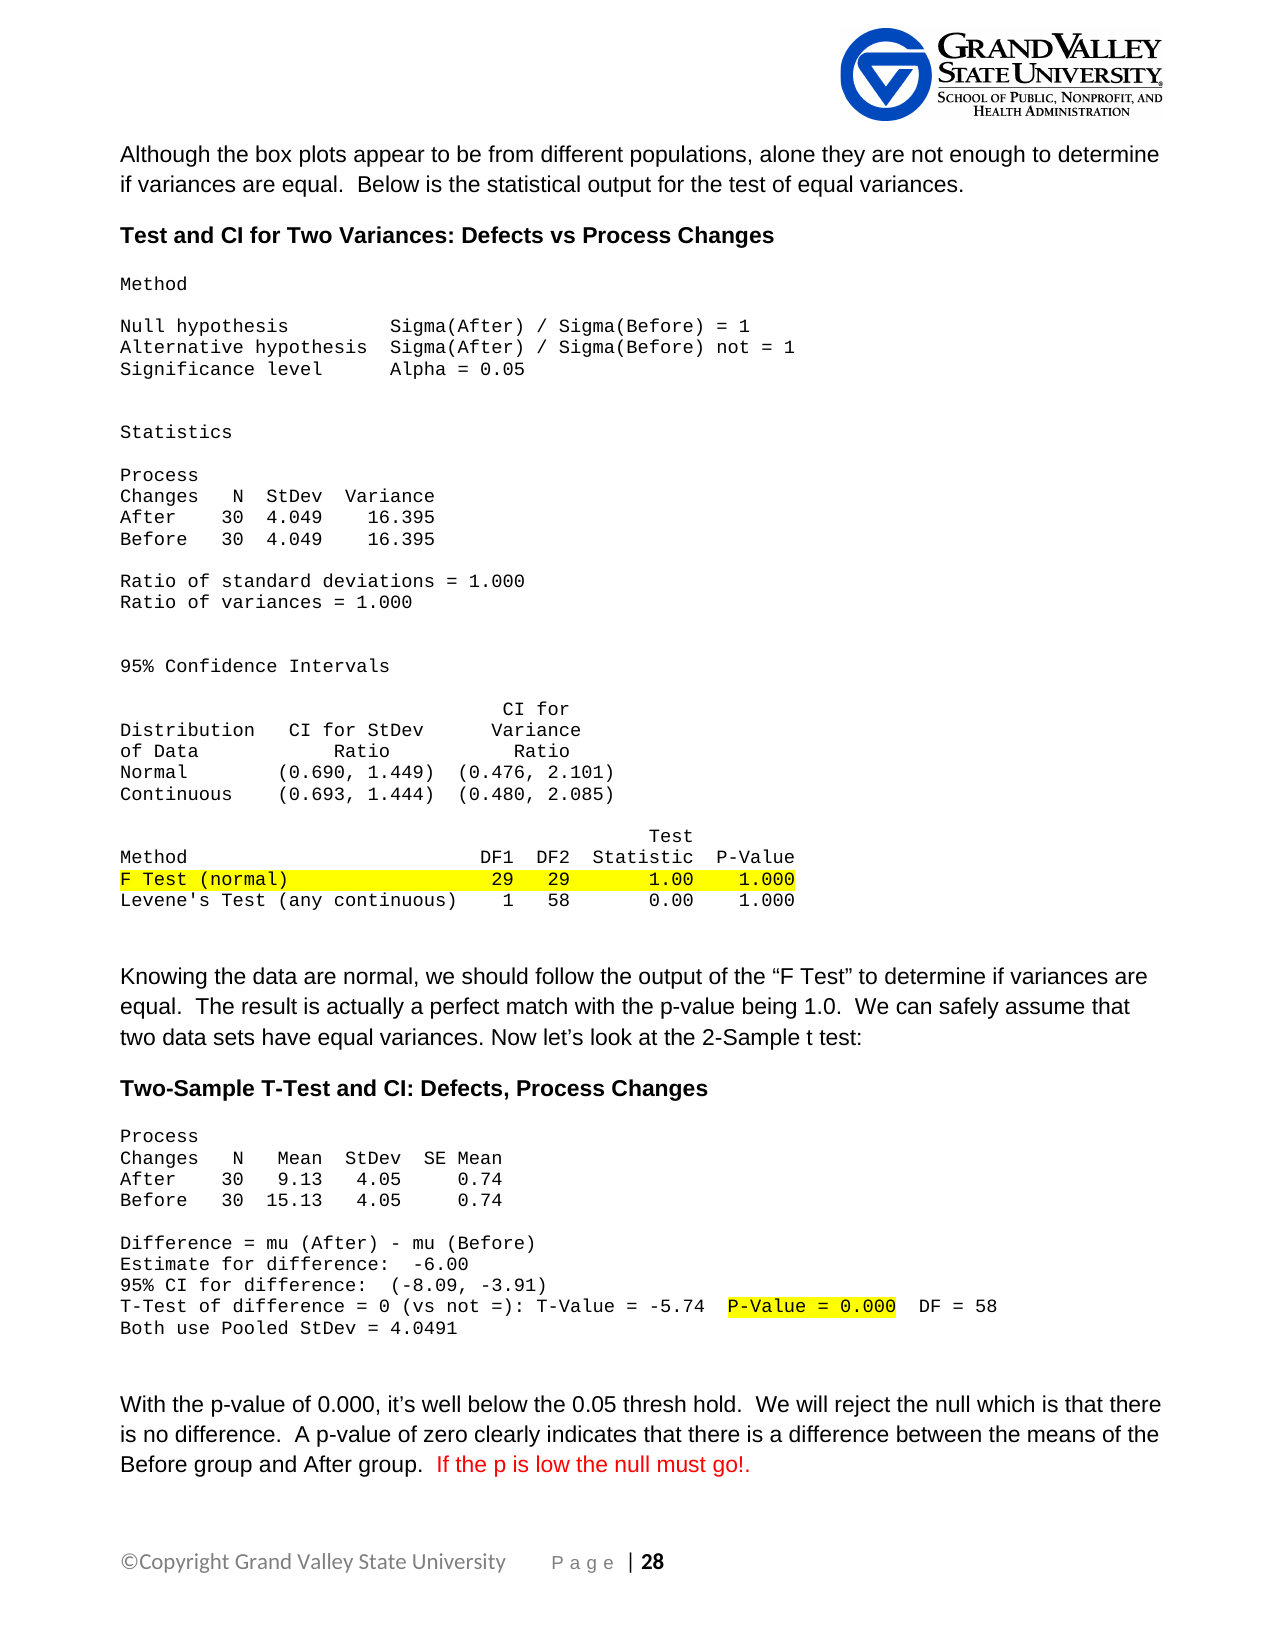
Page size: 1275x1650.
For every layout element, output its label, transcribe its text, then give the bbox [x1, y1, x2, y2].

text Statistics [120, 423, 1162, 444]
text F Test (normal) 29 29 1.00 1.000 [120, 869, 1162, 891]
text of Data Ratio Ratio [120, 742, 1162, 763]
text T-Test of difference = 0 (vs not =): T-Value = -5.74 P-Value = 0.000 DF = 58 [896, 1297, 1162, 1318]
text Before 30 4.049 16.395 [120, 529, 1162, 551]
text After 30 9.13 4.05 0.74 [120, 1170, 1162, 1191]
text Ratio of variances = 1.000 [120, 593, 1162, 614]
text Changes N StDev Variance [120, 487, 1162, 508]
text Ratio of standard deviations = 1.000 [120, 572, 1162, 593]
text Significance level Alpha = 0.05 [120, 359, 1162, 381]
text Null hypothesis Sigma(After) / Sigma(Before) = 1 [120, 317, 1162, 338]
picture [840, 28, 1163, 121]
text Distribution CI for StDev Variance [120, 721, 1162, 742]
text Continuous (0.693, 1.444) (0.480, 2.085) [120, 784, 1162, 806]
text Normal (0.690, 1.449) (0.476, 2.101) [120, 763, 1162, 784]
text Both use Pooled StDev = 4.0491 [120, 1318, 1162, 1340]
text Process [120, 1127, 1162, 1148]
text Knowing the data are normal, we should follow the output of the “F Test” to determine if variances are equal. The result is actually a perfect match with the p-value being 1.0. We can safely assume that two data sets have equal variances. Now let’s look at the 2-Sample t test: [120, 963, 1162, 1050]
text Method DF1 DF2 Statistic P-Value [120, 848, 1162, 869]
text Difference = mu (After) - mu (Before) [120, 1233, 1162, 1255]
text 95% CI for difference: (-8.09, -3.91) [120, 1276, 1162, 1297]
text CI for [120, 699, 1162, 721]
text Method [120, 274, 1162, 296]
text Alternative hypothesis Sigma(After) / Sigma(Before) not = 1 [120, 338, 1162, 359]
text After 30 4.049 16.395 [120, 508, 1162, 529]
text Levene's Test (any continuous) 1 58 0.00 1.000 [120, 891, 1162, 912]
text Process [120, 466, 1162, 487]
text Changes N Mean StDev SE Mean [120, 1148, 1162, 1170]
text T-Test of difference = 0 (vs not =): T-Value = -5.74 P-Value = 0.000 DF = 58 [120, 1297, 728, 1318]
text With the p-value of 0.000, it’s well below the 0.05 thresh hold. We will reject the null which is that there is no difference. A p-value of zero clearly indicates that there is a difference between the means of the Before group and After group. If the p is low the null must go!. [120, 1391, 1162, 1478]
text Test and CI for Two Variances: Defects vs Process Changes [120, 222, 1162, 248]
text Although the box plots appear to be from different populations, alone they are not enough to determine if variances are equal. Below is the statistical output for the test of equal variances. [120, 141, 1162, 197]
text Estimate for difference: -6.00 [120, 1255, 1162, 1276]
text Before 30 15.13 4.05 0.74 [120, 1191, 1162, 1212]
text Test [120, 827, 1162, 848]
text 95% Confidence Intervals [120, 657, 1162, 678]
text Two-Sample T-Test and CI: Defects, Process Changes [120, 1074, 1162, 1101]
